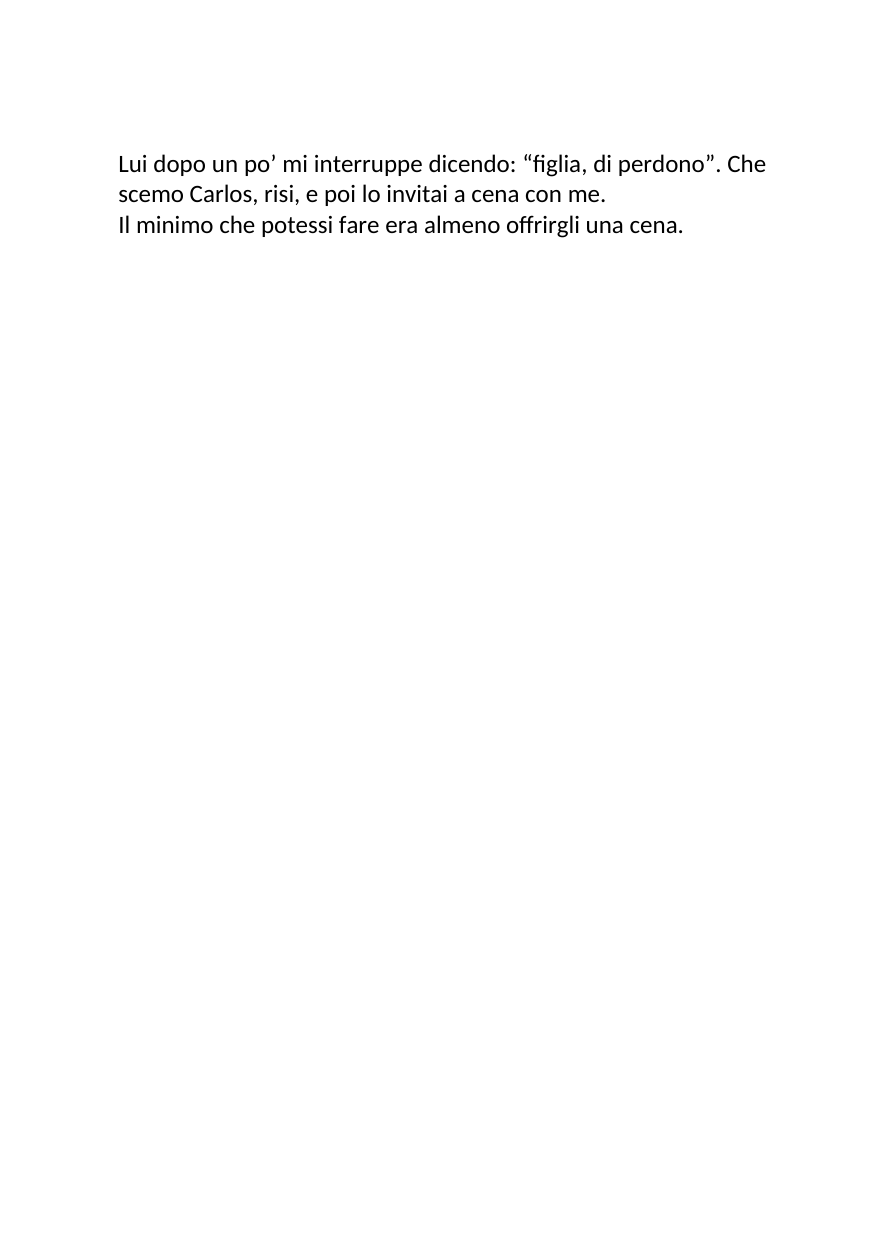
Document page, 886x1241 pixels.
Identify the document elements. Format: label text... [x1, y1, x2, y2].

text Il minimo che potessi fare era almeno offrirgli una cena. [118, 209, 768, 239]
text Lui dopo un po’ mi interruppe dicendo: “figlia, di perdono”. Che scemo Carlos, risi, e poi lo invitai a cena con me. [118, 148, 768, 209]
